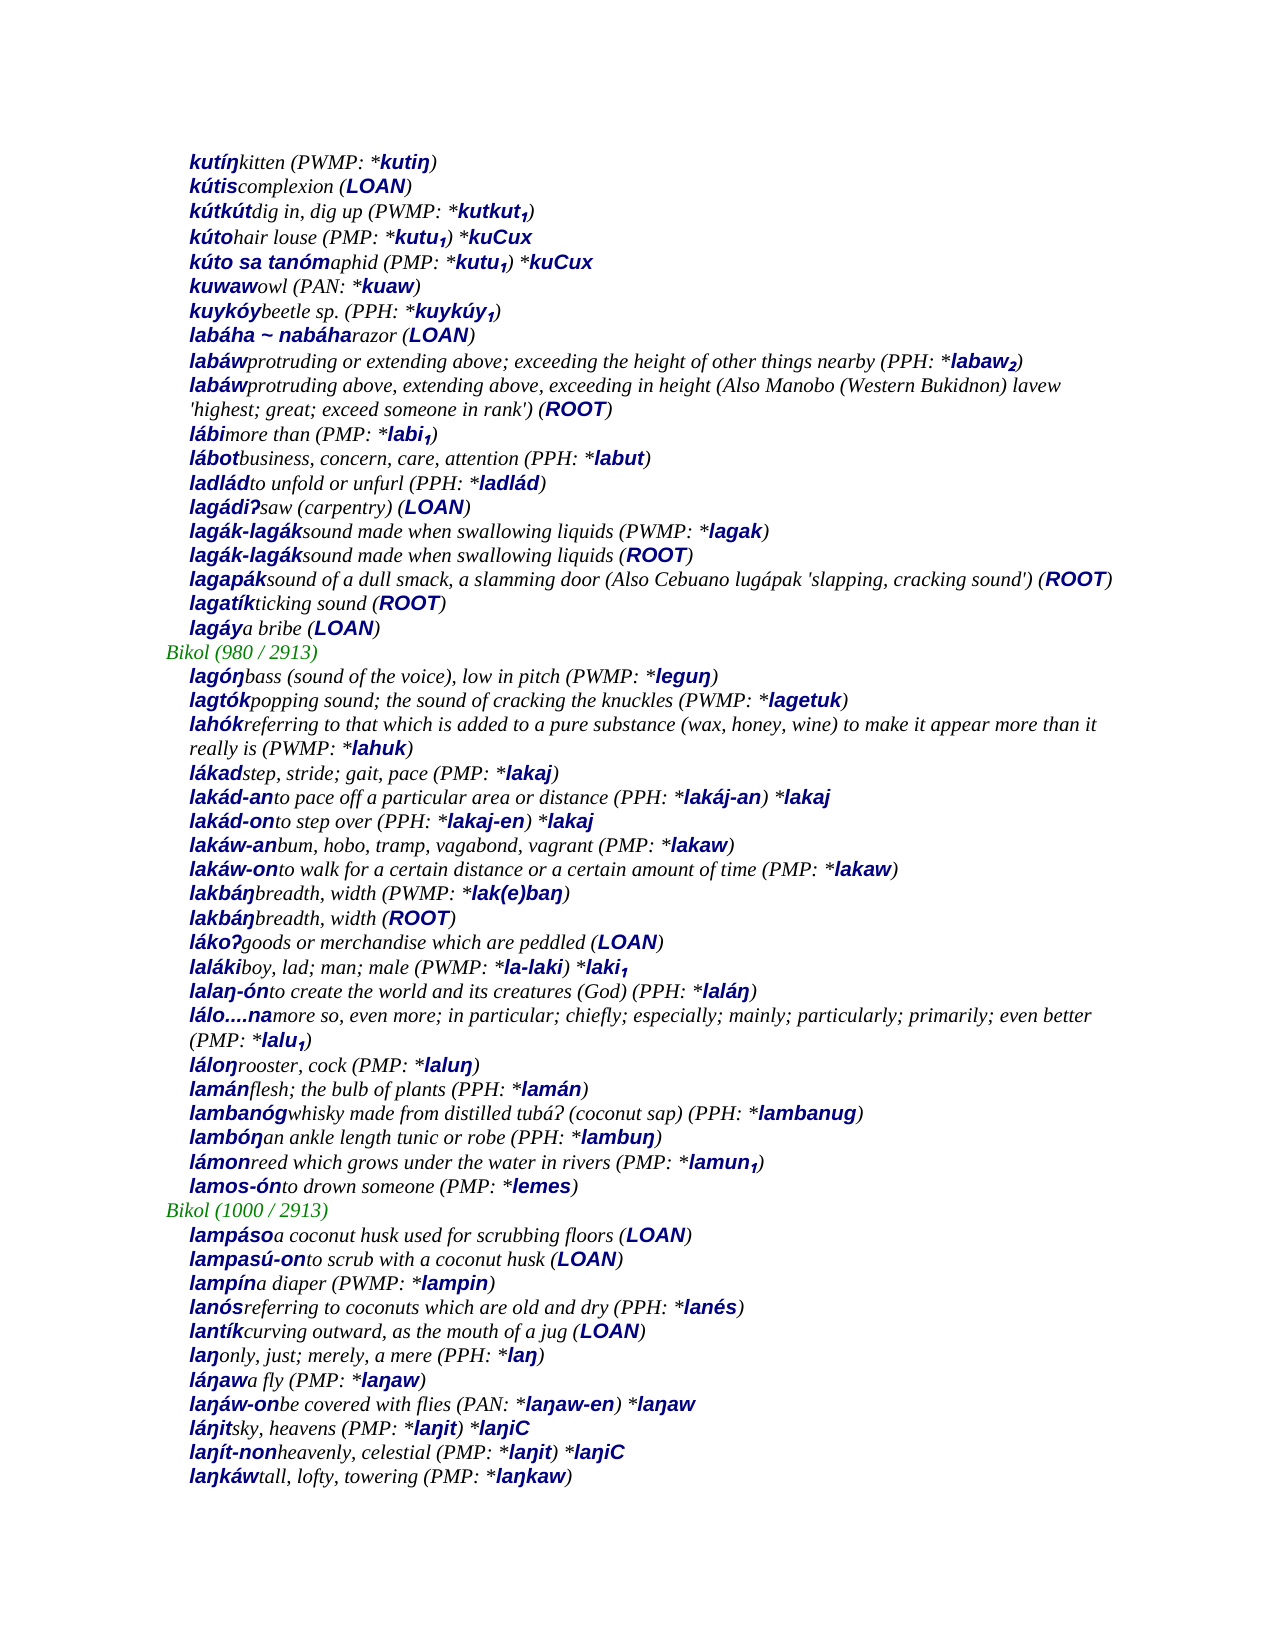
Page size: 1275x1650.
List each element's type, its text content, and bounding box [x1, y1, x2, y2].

text Bikol (980 / 2913) [166, 639, 1125, 664]
text lampásoa coconut husk used for scrubbing floors (LOAN) [189, 1222, 1125, 1247]
text lagatíkticking sound (ROOT) [189, 591, 1125, 615]
text kútiscomplexion (LOAN) [189, 174, 1125, 198]
text lanósreferring to coconuts which are old and dry (PPH: *lanés) [189, 1295, 1125, 1319]
text lálo....namore so, even more; in particular; chiefly; especially; mainly; particularly; primarily; even better (PMP: *lalu₁) [189, 1003, 1125, 1052]
text kútohair louse (PMP: *kutu₁) *kuCux [189, 223, 1125, 249]
text lamos-ónto drown someone (PMP: *lemes) [189, 1174, 1125, 1198]
text kútkútdig in, dig up (PWMP: *kutkut₁) [189, 198, 1125, 223]
text lakáw-anbum, hobo, tramp, vagabond, vagrant (PMP: *lakaw) [189, 833, 1125, 857]
text lagáya bribe (LOAN) [189, 615, 1125, 639]
text lámonreed which grows under the water in rivers (PMP: *lamun₁) [189, 1149, 1125, 1174]
text lalaŋ-ónto create the world and its creatures (God) (PPH: *laláŋ) [189, 979, 1125, 1003]
text láŋitsky, heavens (PMP: *laŋit) *laŋiC [189, 1416, 1125, 1440]
text lagapáksound of a dull smack, a slamming door (Also Cebuano lugápak 'slapping, cracking sound') (ROOT) [189, 567, 1125, 591]
text labáwprotruding or extending above; exceeding the height of other things nearby (PPH: *labaw₂) [189, 347, 1125, 373]
text labáwprotruding above, extending above, exceeding in height (Also Manobo (Western Bukidnon) lavew 'highest; great; exceed someone in rank') (ROOT) [189, 373, 1125, 421]
text lamánflesh; the bulb of plants (PPH: *lamán) [189, 1077, 1125, 1101]
text lakáw-onto walk for a certain distance or a certain amount of time (PMP: *lakaw) [189, 857, 1125, 881]
text lákoʔgoods or merchandise which are peddled (LOAN) [189, 929, 1125, 954]
text kutíŋkitten (PWMP: *kutiŋ) [189, 150, 1125, 174]
text laŋáw-onbe covered with flies (PAN: *laŋaw-en) *laŋaw [189, 1392, 1125, 1416]
text lagóŋbass (sound of the voice), low in pitch (PWMP: *leguŋ) [189, 664, 1125, 688]
text lalákiboy, lad; man; male (PWMP: *la-laki) *laki₁ [189, 954, 1125, 979]
text lakbáŋbreadth, width (PWMP: *lak(e)baŋ) [189, 881, 1125, 905]
text lampína diaper (PWMP: *lampin) [189, 1271, 1125, 1295]
text lagák-lagáksound made when swallowing liquids (PWMP: *lagak) [189, 519, 1125, 543]
text lakbáŋbreadth, width (ROOT) [189, 905, 1125, 929]
text lahókreferring to that which is added to a pure substance (wax, honey, wine) to make it appear more than it really is (PWMP: *lahuk) [189, 712, 1125, 760]
text kuwawowl (PAN: *kuaw) [189, 274, 1125, 298]
text labáha ~ nabáharazor (LOAN) [189, 323, 1125, 347]
text lábimore than (PMP: *labi₁) [189, 421, 1125, 446]
text kúto sa tanómaphid (PMP: *kutu₁) *kuCux [189, 249, 1125, 274]
text ladládto unfold or unfurl (PPH: *ladlád) [189, 470, 1125, 494]
text lagádiʔsaw (carpentry) (LOAN) [189, 494, 1125, 519]
text Bikol (1000 / 2913) [166, 1198, 1125, 1222]
text lagtókpopping sound; the sound of cracking the knuckles (PWMP: *lagetuk) [189, 688, 1125, 712]
text lagák-lagáksound made when swallowing liquids (ROOT) [189, 543, 1125, 567]
text lantíkcurving outward, as the mouth of a jug (LOAN) [189, 1319, 1125, 1343]
text láŋawa fly (PMP: *laŋaw) [189, 1367, 1125, 1392]
text lambanógwhisky made from distilled tubáɁ (coconut sap) (PPH: *lambanug) [189, 1101, 1125, 1125]
text láloŋrooster, cock (PMP: *laluŋ) [189, 1052, 1125, 1077]
text kuykóybeetle sp. (PPH: *kuykúy₁) [189, 298, 1125, 323]
text laŋít-nonheavenly, celestial (PMP: *laŋit) *laŋiC [189, 1440, 1125, 1464]
text laŋonly, just; merely, a mere (PPH: *laŋ) [189, 1343, 1125, 1367]
text laŋkáwtall, lofty, towering (PMP: *laŋkaw) [189, 1464, 1125, 1488]
text lakád-onto step over (PPH: *lakaj-en) *lakaj [189, 809, 1125, 833]
text lakád-anto pace off a particular area or distance (PPH: *lakáj-an) *lakaj [189, 784, 1125, 809]
text lampasú-onto scrub with a coconut husk (LOAN) [189, 1247, 1125, 1271]
text lákadstep, stride; gait, pace (PMP: *lakaj) [189, 760, 1125, 784]
text lambóŋan ankle length tunic or robe (PPH: *lambuŋ) [189, 1125, 1125, 1149]
text lábotbusiness, concern, care, attention (PPH: *labut) [189, 446, 1125, 470]
